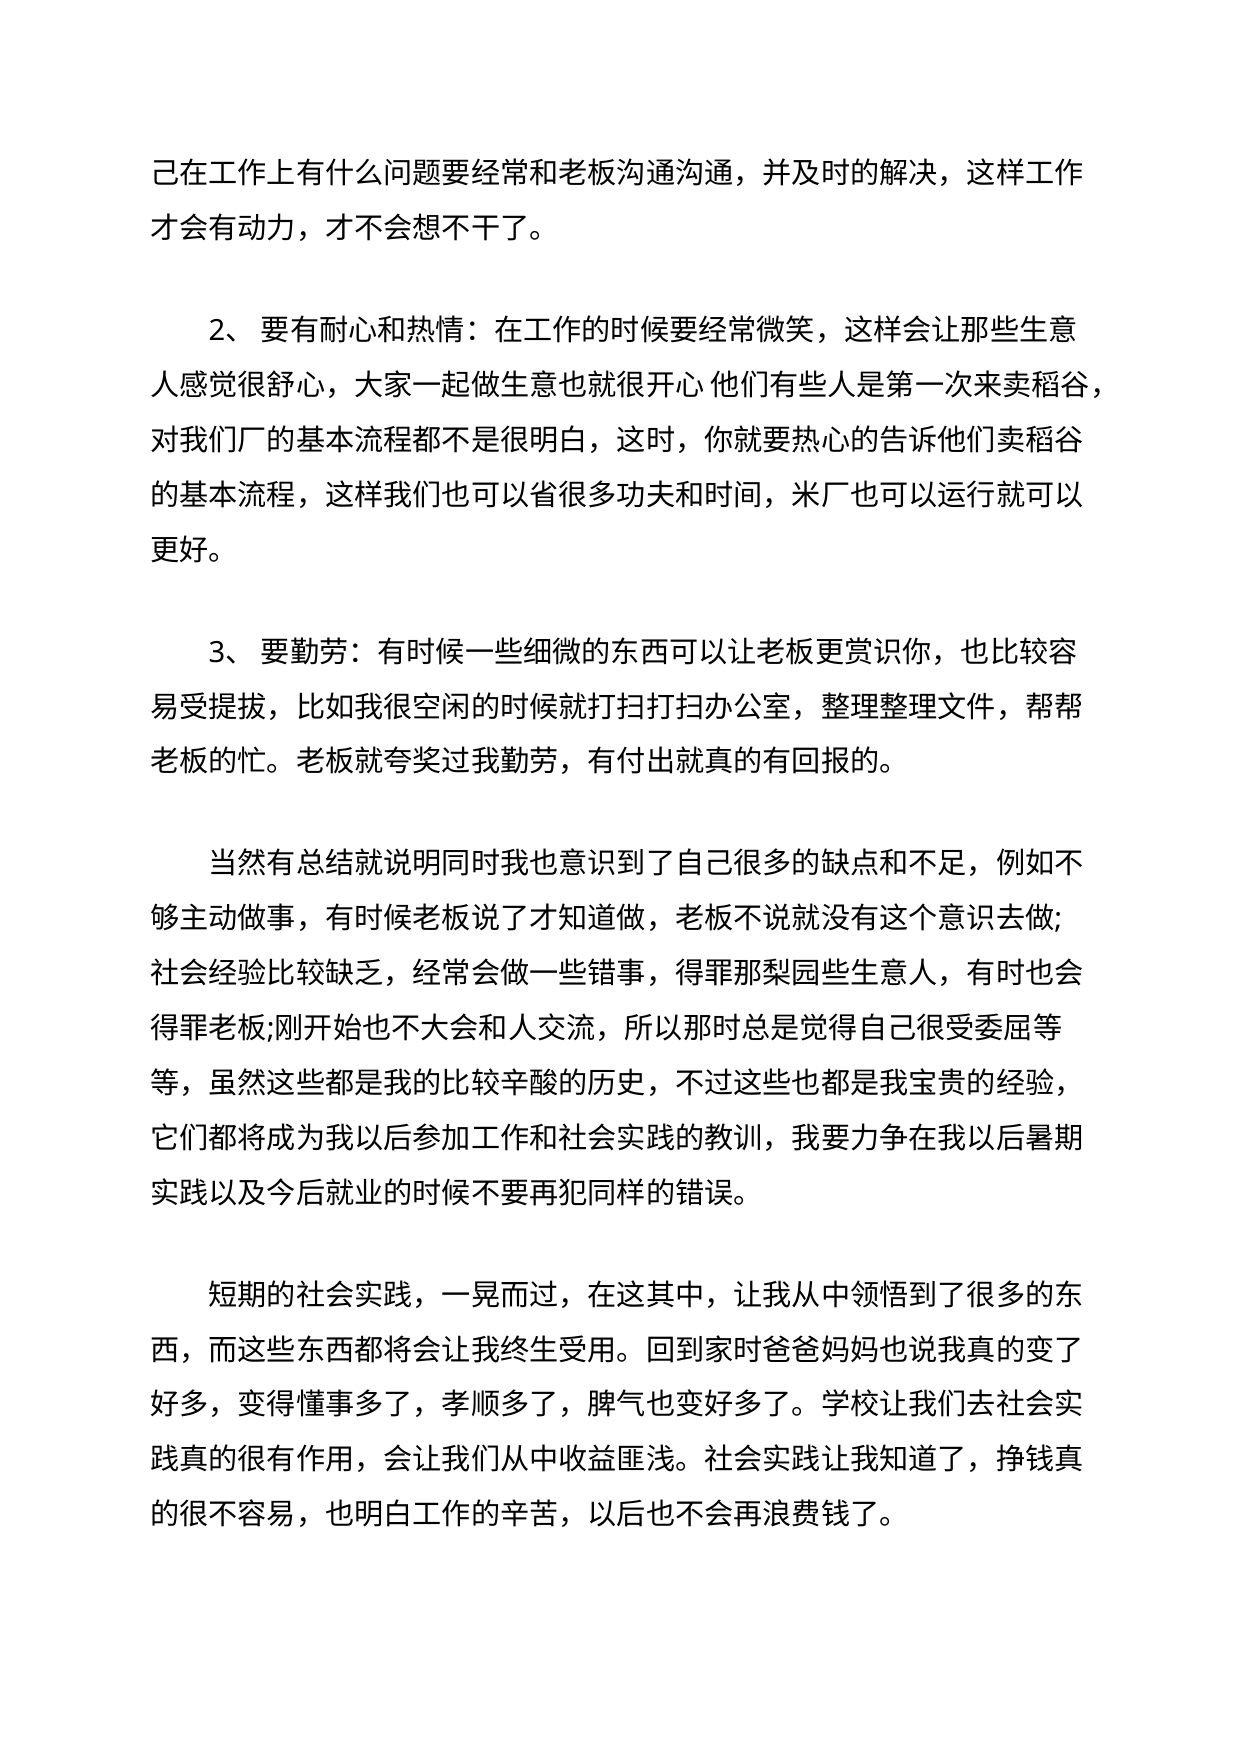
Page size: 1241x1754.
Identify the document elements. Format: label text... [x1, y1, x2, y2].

text 2、 要有耐心和热情：在工作的时候要经常微笑，这样会让那些生意人感觉很舒心，大家一起做生意也就很开心 他们有些人是第一次来卖稻谷，对我们厂的基本流程都不是很明白，这时，你就要热心的告诉他们卖稻谷的基本流程，这样我们也可以省很多功夫和时间，米厂也可以运行就可以更好。 [150, 307, 1090, 569]
text 3、 要勤劳：有时候一些细微的东西可以让老板更赏识你，也比较容易受提拔，比如我很空闲的时候就打扫打扫办公室，整理整理文件，帮帮老板的忙。老板就夸奖过我勤劳，有付出就真的有回报的。 [150, 628, 1090, 780]
text 短期的社会实践，一晃而过，在这其中，让我从中领悟到了很多的东西，而这些东西都将会让我终生受用。回到家时爸爸妈妈也说我真的变了好多，变得懂事多了，孝顺多了，脾气也变好多了。学校让我们去社会实践真的很有作用，会让我们从中收益匪浅。社会实践让我知道了，挣钱真的很不容易，也明白工作的辛苦，以后也不会再浪费钱了。 [150, 1271, 1090, 1533]
text 当然有总结就说明同时我也意识到了自己很多的缺点和不足，例如不够主动做事，有时候老板说了才知道做，老板不说就没有这个意识去做;社会经验比较缺乏，经常会做一些错事，得罪那梨园些生意人，有时也会得罪老板;刚开始也不大会和人交流，所以那时总是觉得自己很受委屈等等，虽然这些都是我的比较辛酸的历史，不过这些也都是我宝贵的经验，它们都将成为我以后参加工作和社会实践的教训，我要力争在我以后暑期实践以及今后就业的时候不要再犯同样的错误。 [150, 840, 1090, 1212]
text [150, 150, 1090, 247]
